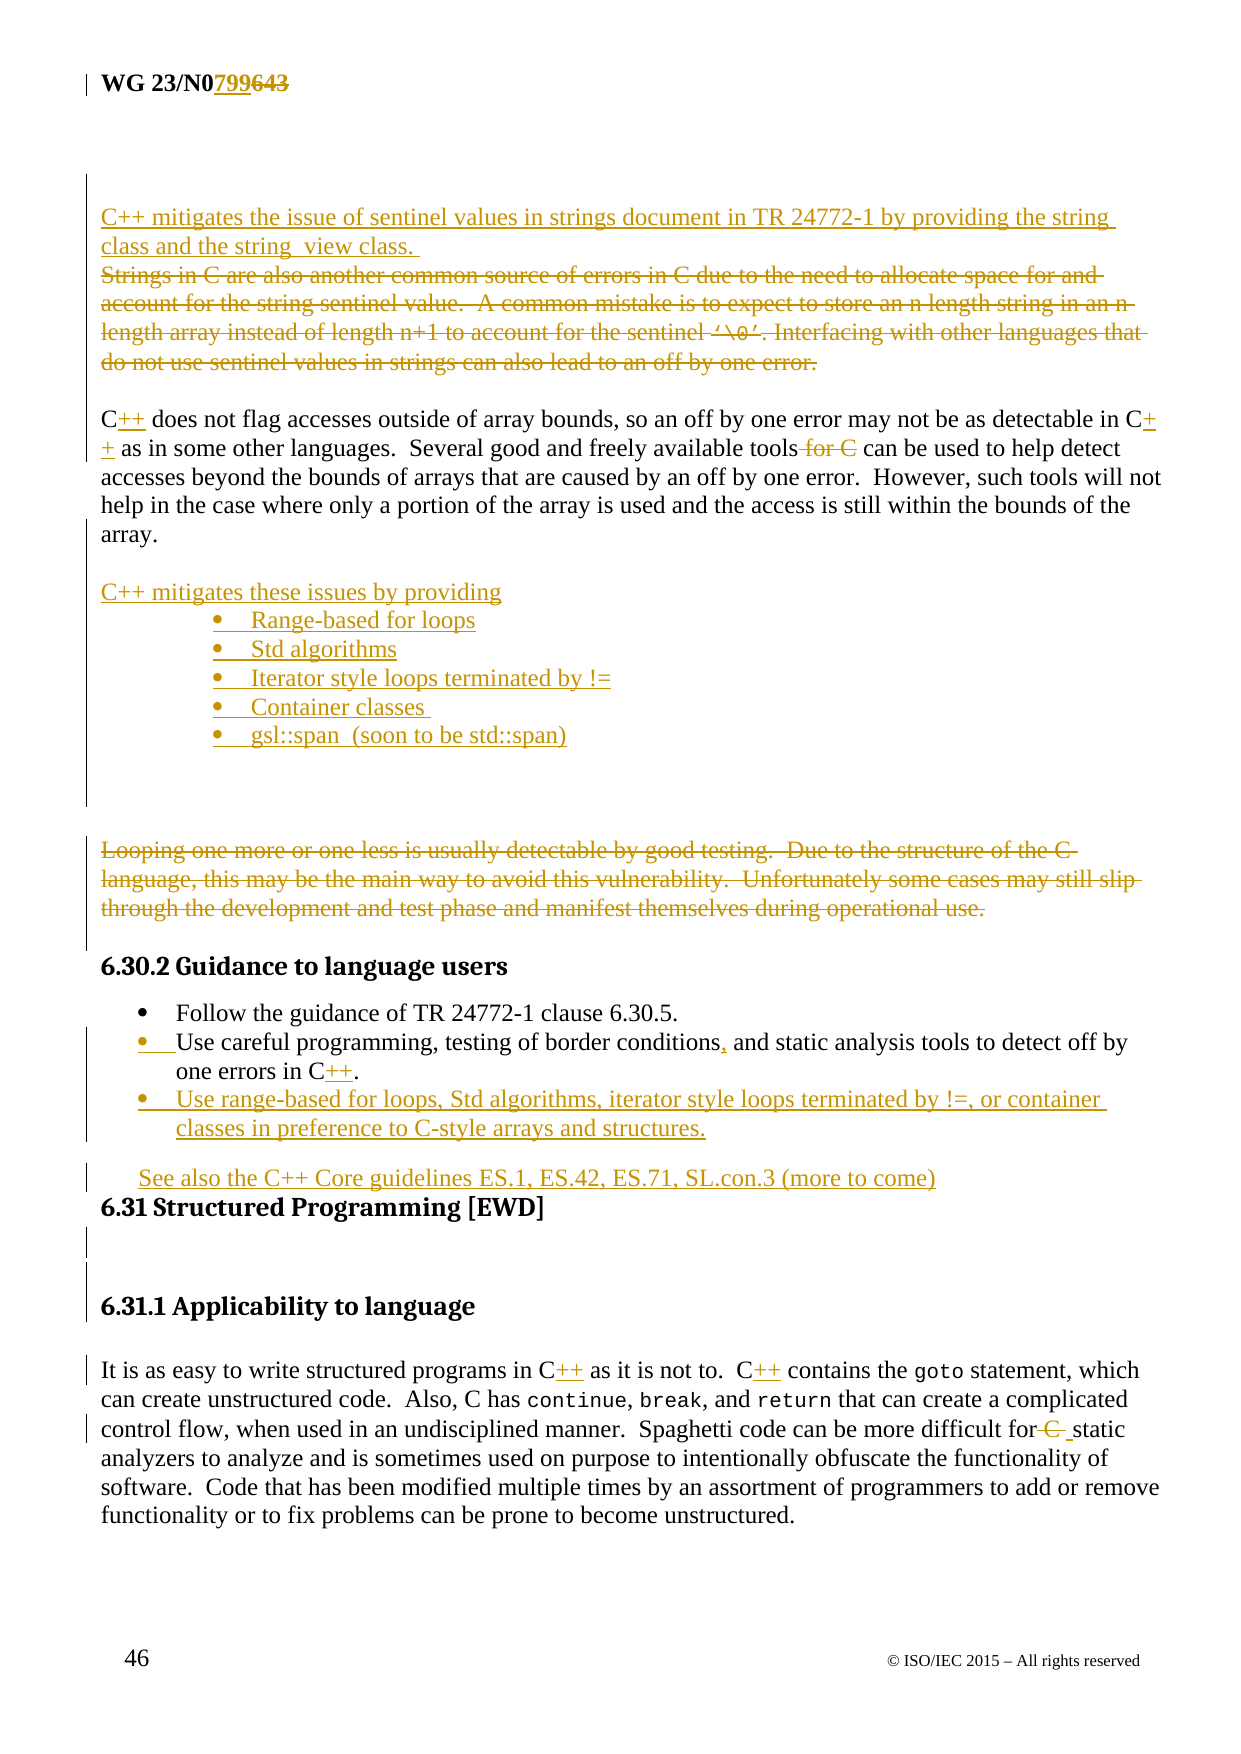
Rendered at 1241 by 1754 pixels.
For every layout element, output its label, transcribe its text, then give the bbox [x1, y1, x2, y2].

text It is as easy to write structured programs in C as it is not to. C contains the goto statement, which can create unstructured code. Also, C has continue, break, and return that can create a complicated control flow, when used in an undisciplined manner. Spaghetti code can be more difficult forstatic analyzers to analyze and is sometimes used on purpose to intentionally obfuscate the functionality of software. Code that has been modified multiple times by an assortment of programmers to add or remove functionality or to fix problems can be prone to become unstructured. [101, 1355, 1164, 1529]
list Follow the guidance of TR 24772-1 clause 6.30.5. [138, 998, 1164, 1027]
subtitle 6.30.2 Guidance to language users [101, 951, 1164, 982]
list Use careful programming, testing of border conditions and static analysis tools to detect off by one errors in C. [138, 1027, 1164, 1084]
text C does not flag accesses outside of array bounds, so an off by one error may not be as detectable in C as in some other languages. Several good and freely available tools can be used to help detect accesses beyond the bounds of arrays that are caused by an off by one error. However, such tools will not help in the case where only a portion of the array is used and the access is still within the bounds of the array. [101, 404, 1164, 548]
subtitle 6.31 Structured Programming [EWD] [101, 1192, 1164, 1223]
subtitle 6.31.1 Applicability to language [101, 1291, 1164, 1322]
